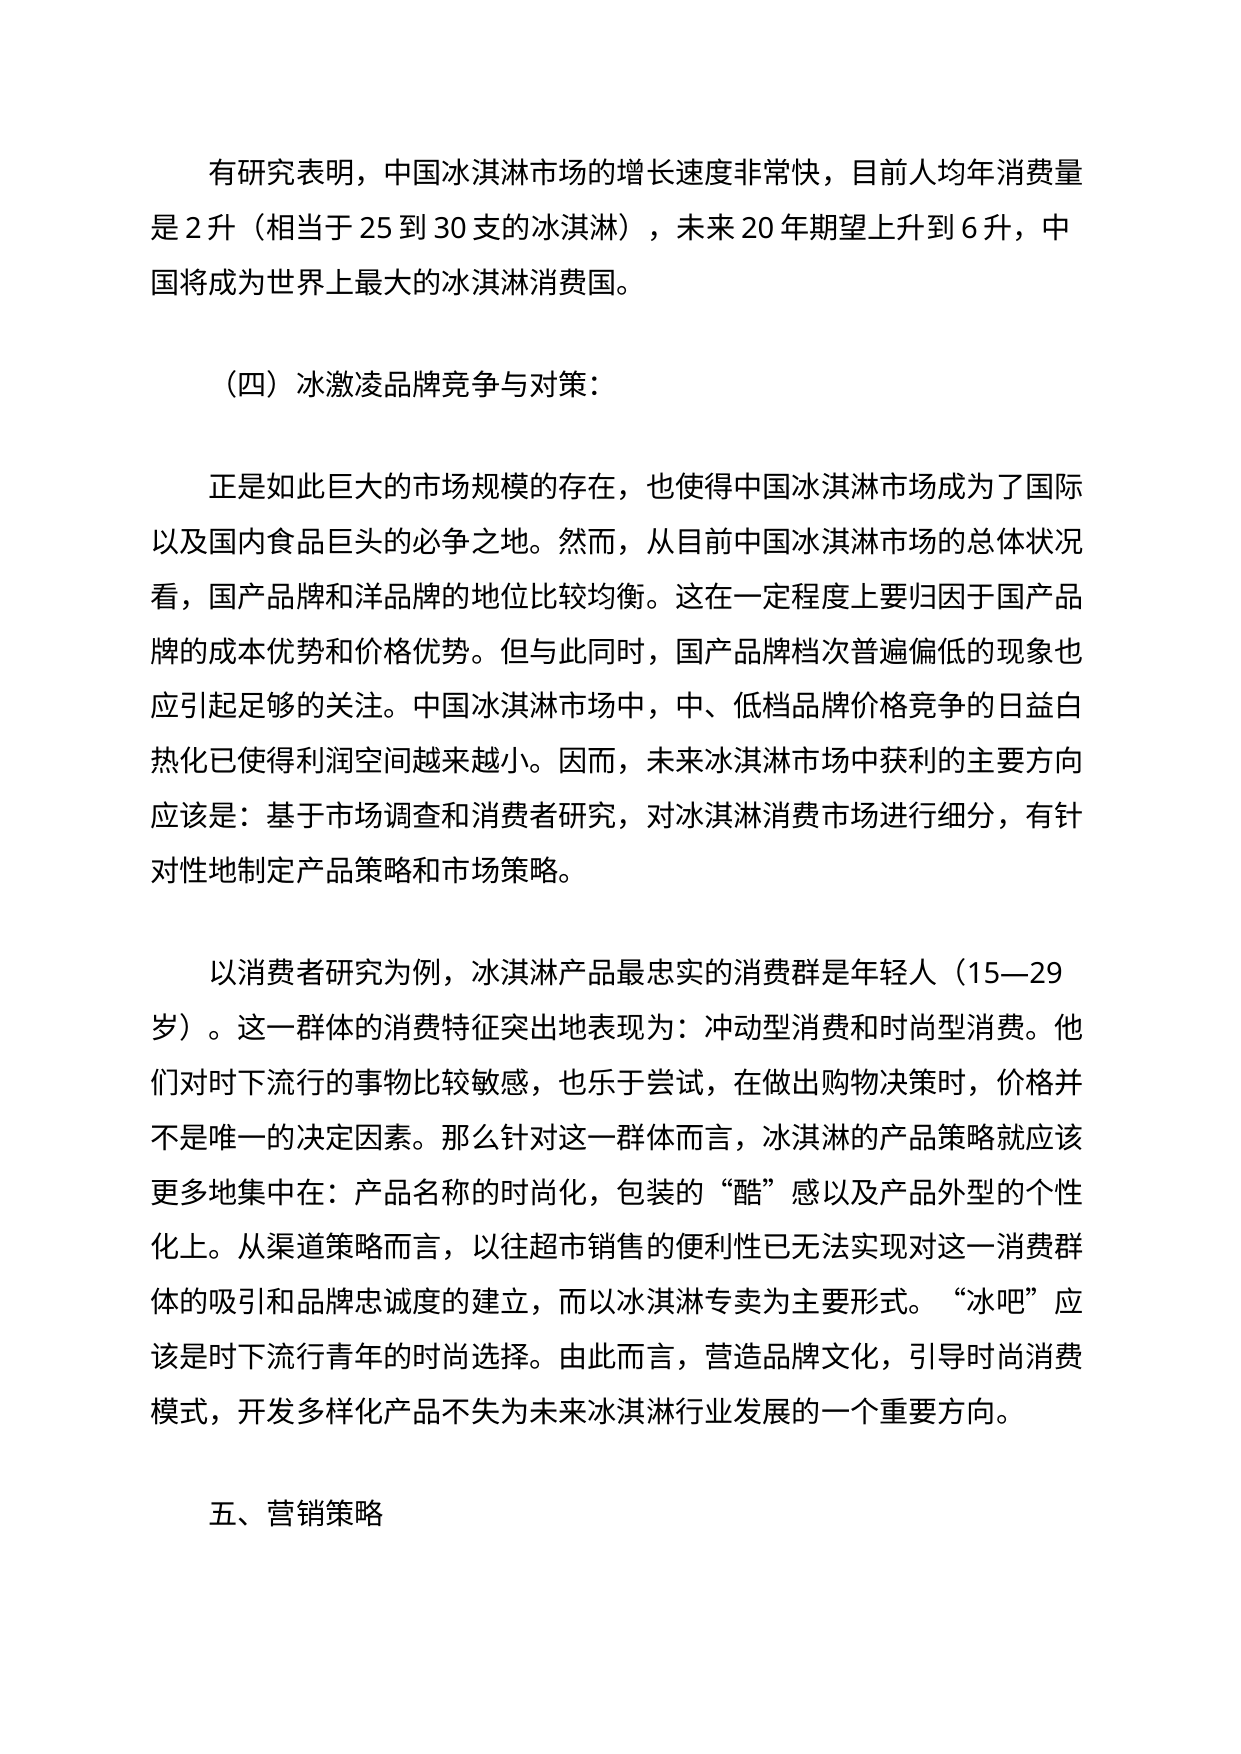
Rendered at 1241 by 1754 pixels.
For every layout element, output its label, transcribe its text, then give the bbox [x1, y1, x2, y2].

text 有研究表明，中国冰淇淋市场的增长速度非常快，目前人均年消费量是2升（相当于25到30支的冰淇淋），未来20年期望上升到6升，中国将成为世界上最大的冰淇淋消费国。 [150, 150, 1090, 302]
text 五、营销策略 [150, 1491, 1090, 1533]
text 正是如此巨大的市场规模的存在，也使得中国冰淇淋市场成为了国际以及国内食品巨头的必争之地。然而，从目前中国冰淇淋市场的总体状况看，国产品牌和洋品牌的地位比较均衡。这在一定程度上要归因于国产品牌的成本优势和价格优势。但与此同时，国产品牌档次普遍偏低的现象也应引起足够的关注。中国冰淇淋市场中，中、低档品牌价格竞争的日益白热化已使得利润空间越来越小。因而，未来冰淇淋市场中获利的主要方向应该是：基于市场调查和消费者研究，对冰淇淋消费市场进行细分，有针对性地制定产品策略和市场策略。 [150, 463, 1090, 890]
text （四）冰激凌品牌竞争与对策： [150, 362, 1090, 404]
text 以消费者研究为例，冰淇淋产品最忠实的消费群是年轻人（15—29岁）。这一群体的消费特征突出地表现为：冲动型消费和时尚型消费。他们对时下流行的事物比较敏感，也乐于尝试，在做出购物决策时，价格并不是唯一的决定因素。那么针对这一群体而言，冰淇淋的产品策略就应该更多地集中在：产品名称的时尚化，包装的“酷”感以及产品外型的个性化上。从渠道策略而言，以往超市销售的便利性已无法实现对这一消费群体的吸引和品牌忠诚度的建立，而以冰淇淋专卖为主要形式。“冰吧”应该是时下流行青年的时尚选择。由此而言，营造品牌文化，引导时尚消费模式，开发多样化产品不失为未来冰淇淋行业发展的一个重要方向。 [150, 949, 1090, 1431]
